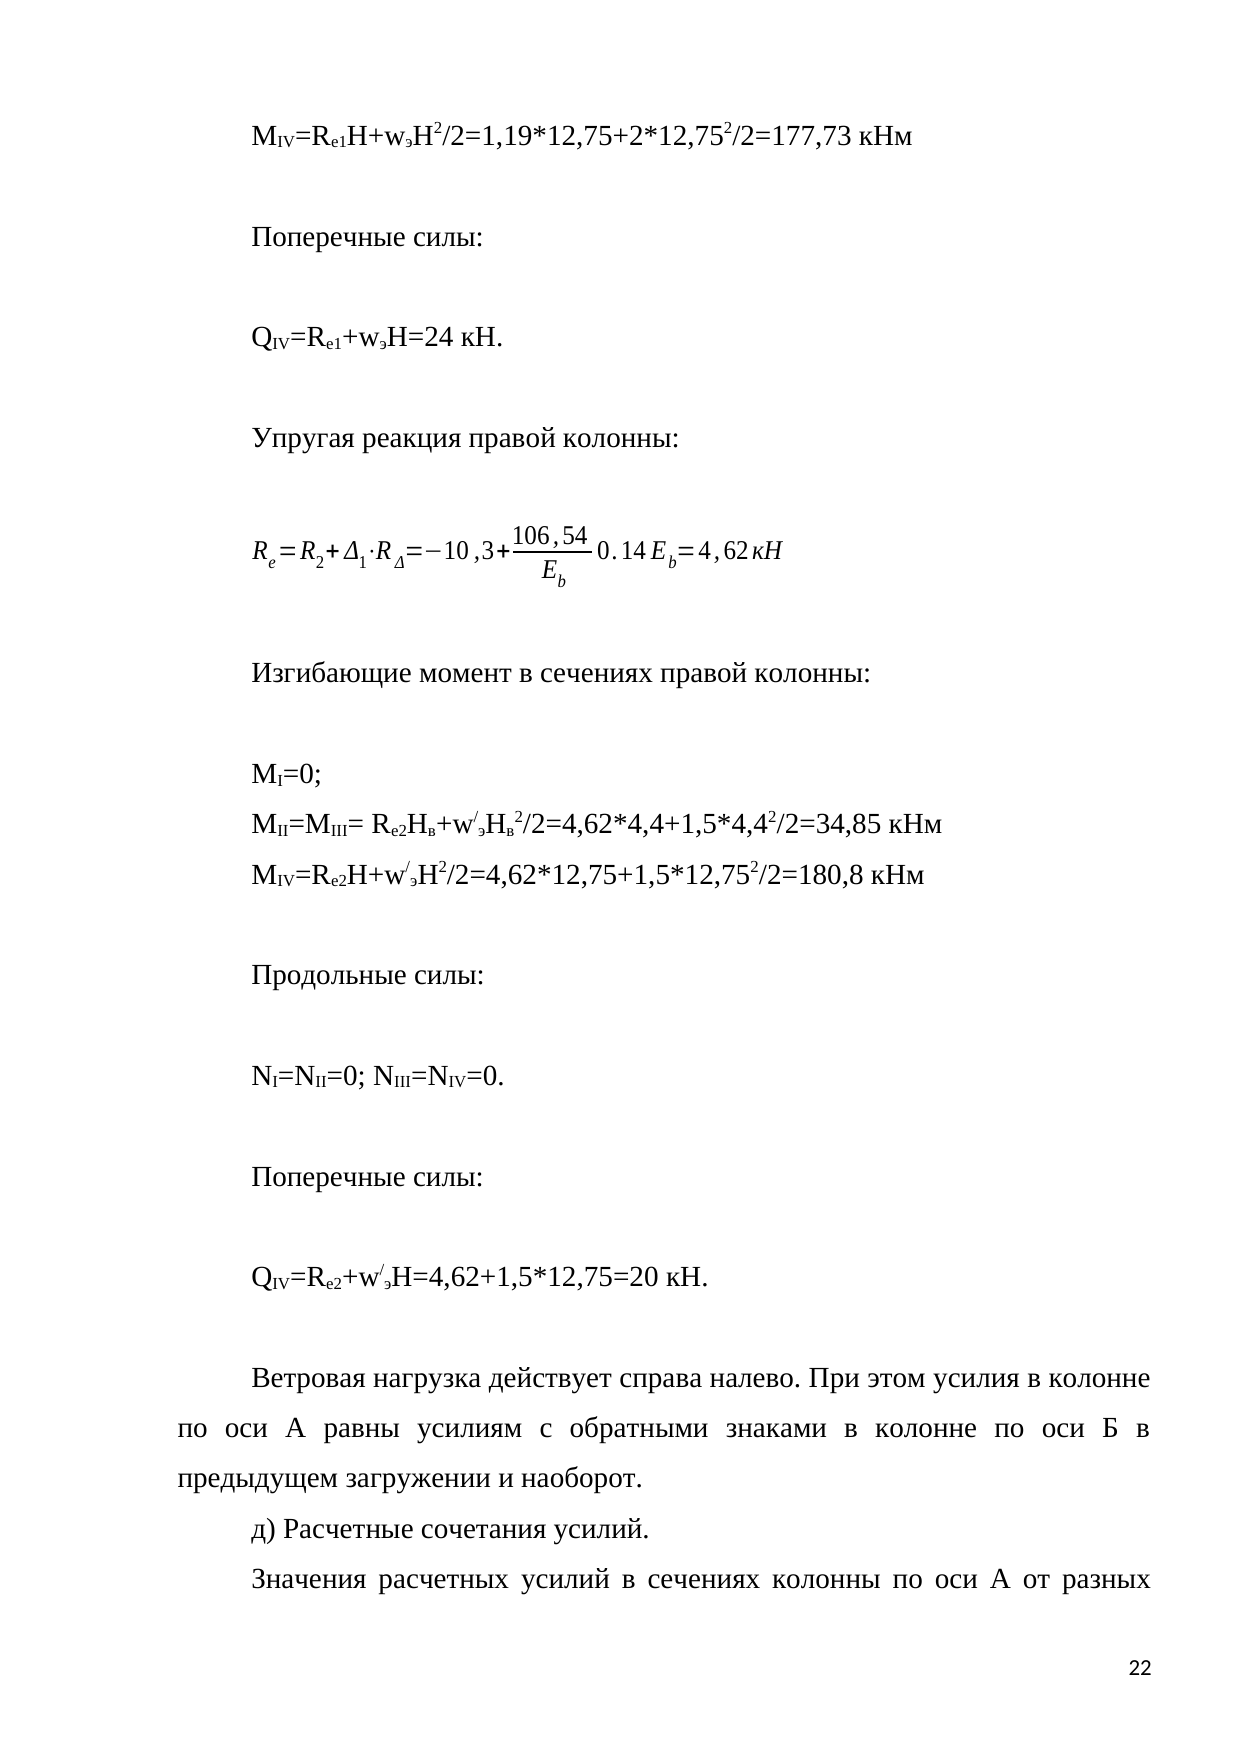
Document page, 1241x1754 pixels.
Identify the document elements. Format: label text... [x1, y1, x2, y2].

text QIV=Re2+w/эH=4,62+1,5*12,75=20 кН. [177, 1259, 1152, 1293]
text Продольные силы: [177, 957, 1152, 991]
text Упругая реакция правой колонны: [177, 420, 1152, 453]
text MIV=Re2H+w/эH2/2=4,62*12,75+1,5*12,752/2=180,8 кНм [177, 857, 1152, 890]
text Поперечные силы: [177, 1159, 1152, 1192]
list д) Расчетные сочетания усилий. [177, 1511, 1152, 1544]
text Изгибающие момент в сечениях правой колонны: [177, 656, 1152, 689]
text MIV=Re1H+wэH2/2=1,19*12,75+2*12,752/2=177,73 кНм [177, 118, 1152, 152]
text QIV=Re1+wэH=24 кН. [177, 319, 1152, 353]
text Ветровая нагрузка действует справа налево. При этом усилия в колонне по оси А равны усилиям с обратными знаками в колонне по оси Б в предыдущем загружении и наоборот. [177, 1360, 1152, 1494]
text МI=0; [177, 756, 1152, 790]
text MII=МIII= Re2Hв+w/эHв2/2=4,62*4,4+1,5*4,42/2=34,85 кНм [177, 807, 1152, 840]
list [177, 1561, 1152, 1595]
text Поперечные силы: [177, 219, 1152, 252]
text NI=NII=0; NIII=NIV=0. [177, 1058, 1152, 1092]
